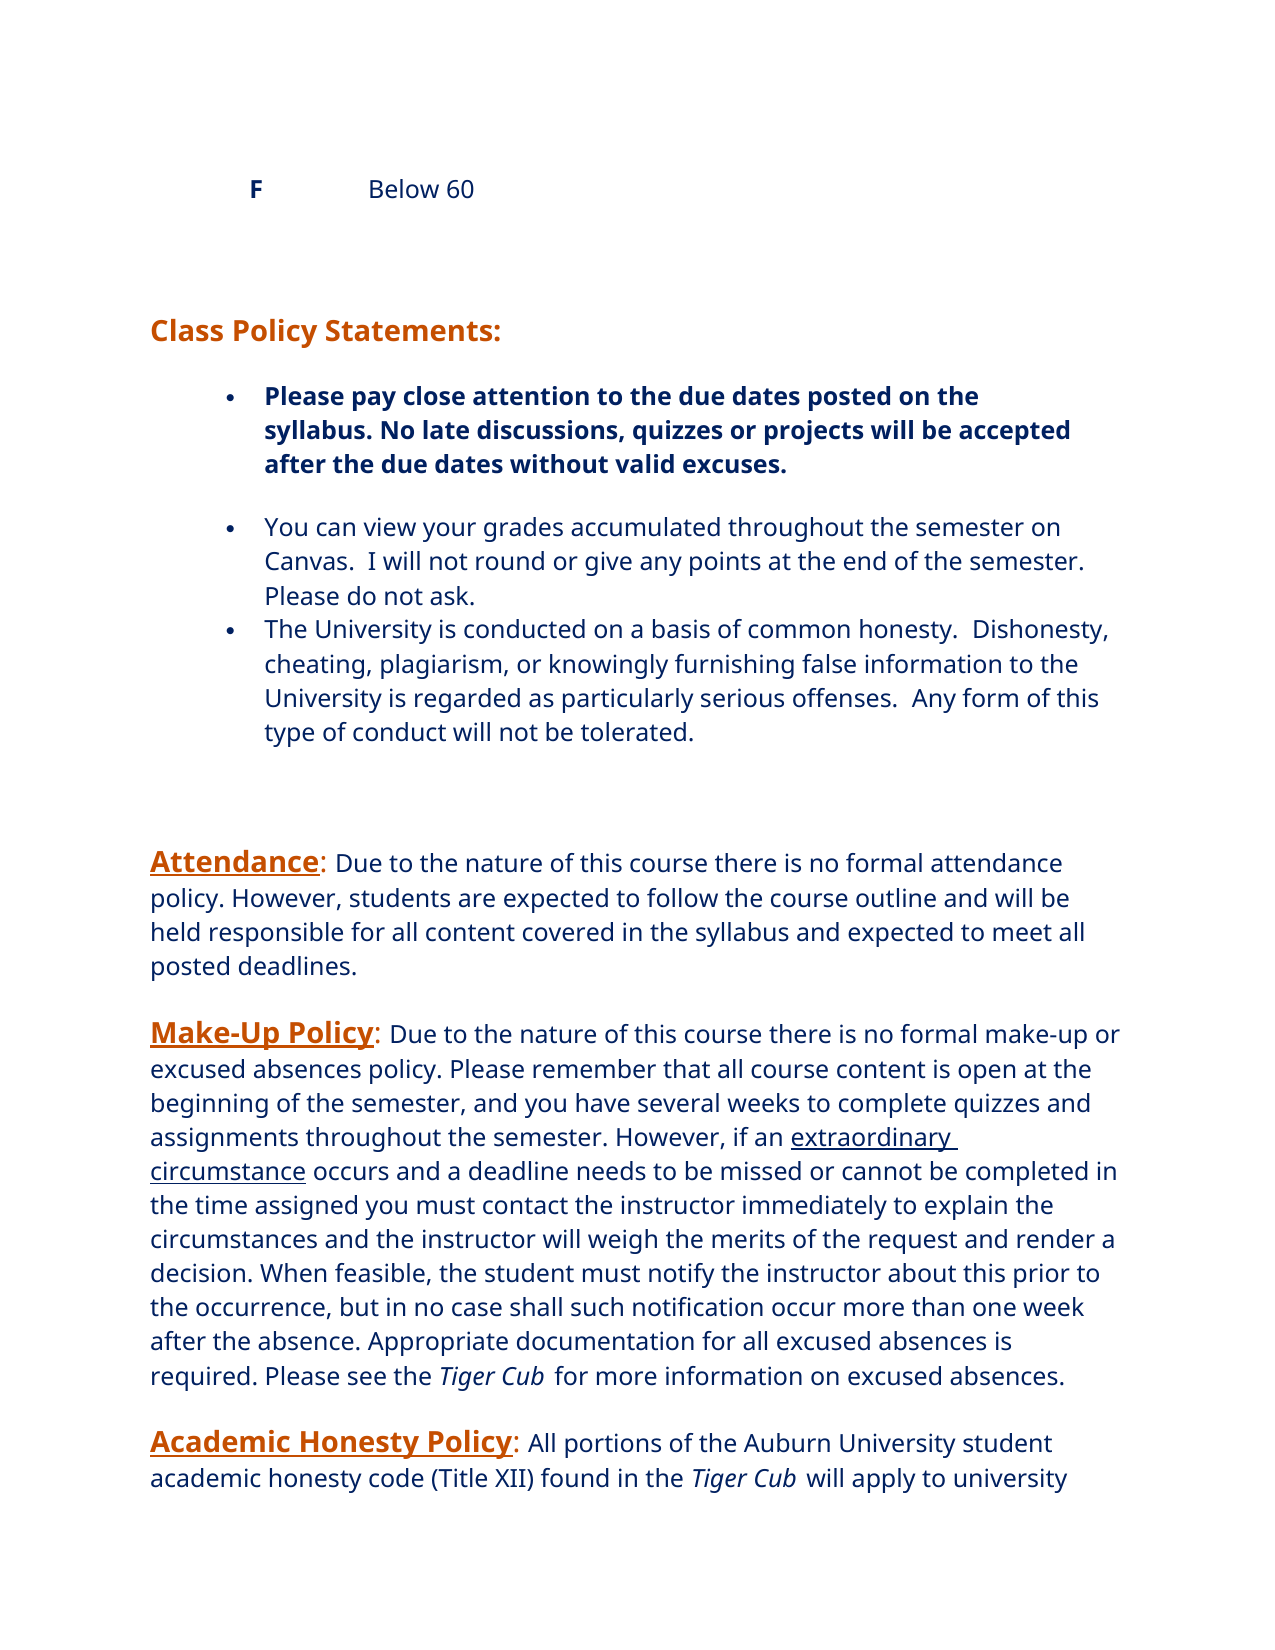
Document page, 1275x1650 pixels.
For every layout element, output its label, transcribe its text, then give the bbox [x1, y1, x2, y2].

list The University is conducted on a basis of common honesty. Dishonesty, cheating, plagiarism, or knowingly furnishing false information to the University is regarded as particularly serious offenses. Any form of this type of conduct will not be tolerated. [227, 612, 1125, 748]
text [150, 1421, 1125, 1495]
table_cell Below 60 [365, 150, 568, 228]
text Class Policy Statements: [150, 310, 1125, 349]
text Attendance: Due to the nature of this course there is no formal attendance policy. However, students are expected to follow the course outline and will be held responsible for all content covered in the syllabus and expected to meet all posted deadlines. [150, 841, 1125, 983]
list You can view your grades accumulated throughout the semester on Canvas. I will not round or give any points at the end of the semester. Please do not ask. [227, 510, 1125, 612]
list Please pay close attention to the due dates posted on the syllabus. No late discussions, quizzes or projects will be accepted after the due dates without valid excuses. [227, 379, 1125, 481]
text Make-Up Policy: Due to the nature of this course there is no formal make-up or excused absences policy. Please remember that all course content is open at the beginning of the semester, and you have several weeks to complete quizzes and assignments throughout the semester. However, if an extraordinary circumstance occurs and a deadline needs to be missed or cannot be completed in the time assigned you must contact the instructor immediately to explain the circumstances and the instructor will weigh the merits of the request and render a decision. When feasible, the student must notify the instructor about this prior to the occurrence, but in no case shall such notification occur more than one week after the absence. Appropriate documentation for all excused absences is required. Please see the Tiger Cub for more information on excused absences. [150, 1012, 1125, 1392]
table_cell F [246, 150, 365, 228]
